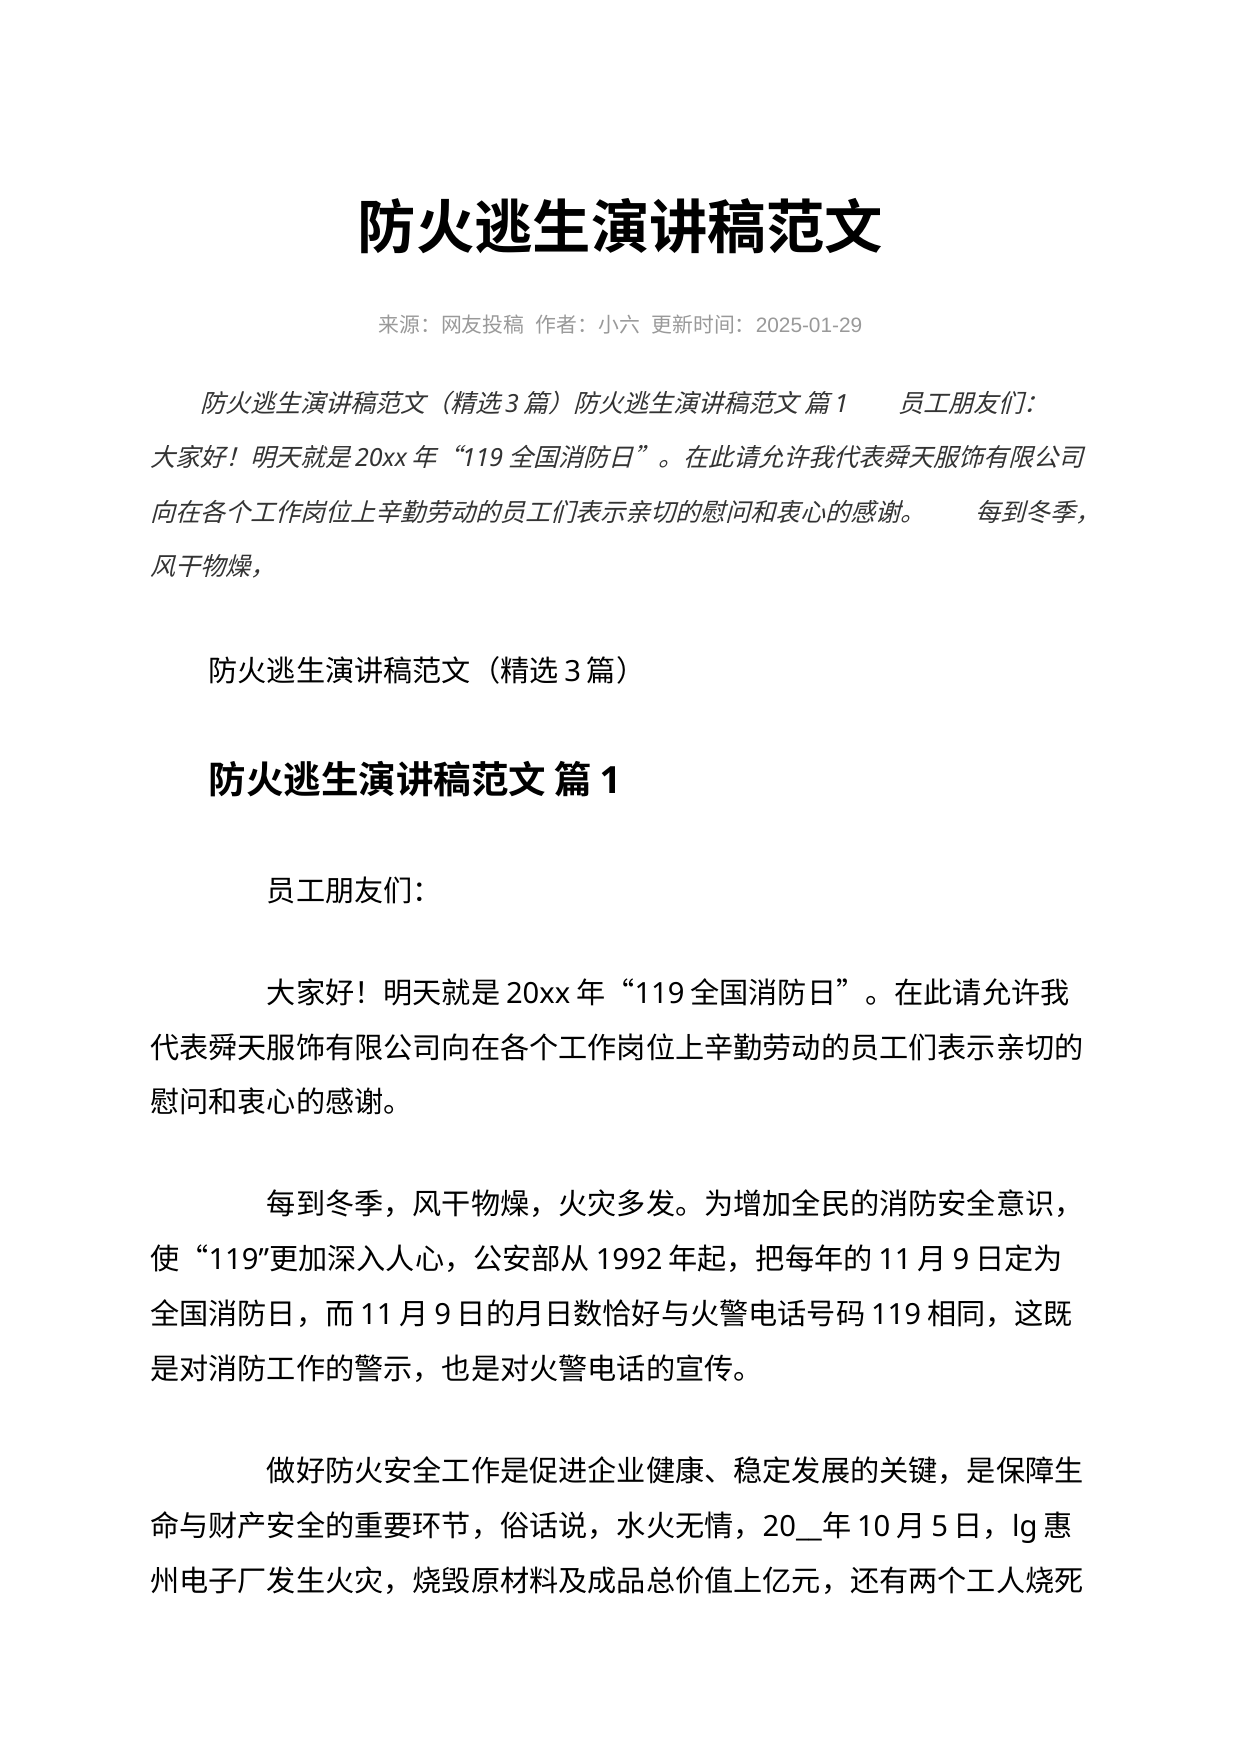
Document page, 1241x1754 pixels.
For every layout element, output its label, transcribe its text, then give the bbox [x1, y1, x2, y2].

text 防火逃生演讲稿范文 篇1 [150, 750, 1090, 804]
text 防火逃生演讲稿范文（精选3篇） [150, 648, 1090, 690]
subtitle 防火逃生演讲稿范文 [150, 181, 1090, 266]
text 来源：网友投稿 作者：小六 更新时间：2025-01-29 [150, 313, 1090, 337]
text 每到冬季，风干物燥，火灾多发。为增加全民的消防安全意识，使“119”更加深入人心，公安部从1992年起，把每年的11月9日定为全国消防日，而11月9日的月日数恰好与火警电话号码119相同，这既是对消防工作的警示，也是对火警电话的宣传。 [150, 1181, 1090, 1388]
text 大家好！明天就是20xx年“119全国消防日”。在此请允许我代表舜天服饰有限公司向在各个工作岗位上辛勤劳动的员工们表示亲切的慰问和衷心的感谢。 [150, 969, 1090, 1121]
text 员工朋友们： [150, 867, 1090, 910]
text 防火逃生演讲稿范文（精选3篇）防火逃生演讲稿范文 篇1 员工朋友们： 大家好！明天就是20xx年“119全国消防日”。在此请允许我代表舜天服饰有限公司向在各个工作岗位上辛勤劳动的员工们表示亲切的慰问和衷心的感谢。 每到冬季，风干物燥， [150, 383, 1090, 583]
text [150, 1447, 1090, 1600]
